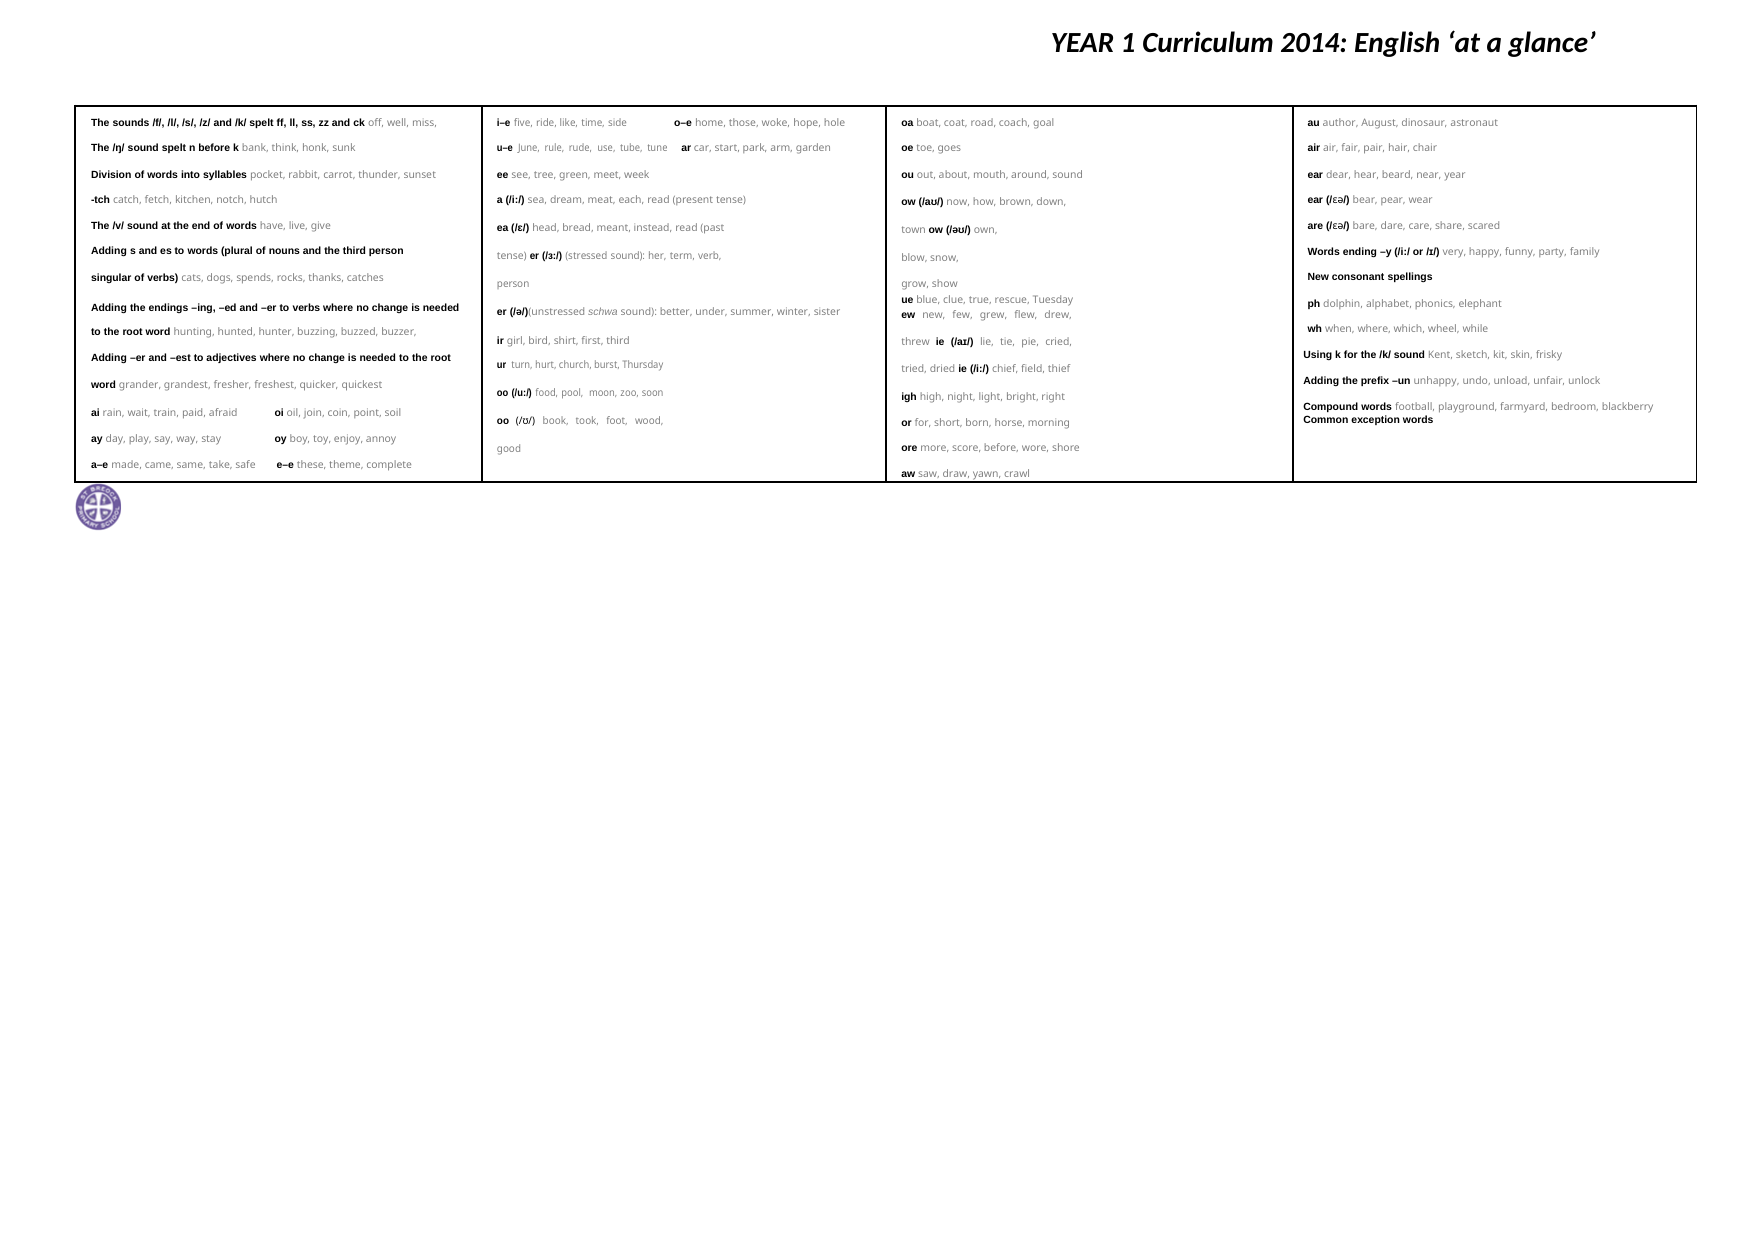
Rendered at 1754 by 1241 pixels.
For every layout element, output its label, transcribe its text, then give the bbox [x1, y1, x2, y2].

table_cell au author, August, dinosaur, astronaut air air, fair, pair, hair, chair ear dear, hear, beard, near, year ear (/ɛə/) bear, pear, wear are (/ɛə/) bare, dare, care, share, scared Words ending –y (/i:/ or /ɪ/) very, happy, funny, party, family New consonant spellings ph dolphin, alphabet, phonics, elephant wh when, where, which, wheel, while Using k for the /k/ sound Kent, sketch, kit, skin, frisky Adding the prefix –un unhappy, undo, unload, unfair, unlock Compound words football, playground, farmyard, bedroom, blackberry Common exception words [1294, 107, 1696, 481]
table_cell The sounds /f/, /l/, /s/, /z/ and /k/ spelt ff, ll, ss, zz and ck off, well, miss, The /ŋ/ sound spelt n before k bank, think, honk, sunk Division of words into syllables pocket, rabbit, carrot, thunder, sunset -tch catch, fetch, kitchen, notch, hutch The /v/ sound at the end of words have, live, give Adding s and es to words (plural of nouns and the third person singular of verbs) cats, dogs, spends, rocks, thanks, catches Adding the endings –ing, –ed and –er to verbs where no change is needed to the root word hunting, hunted, hunter, buzzing, buzzed, buzzer, Adding –er and –est to adjectives where no change is needed to the root word grander, grandest, fresher, freshest, quicker, quickest ai rain, wait, train, paid, afraid oi oil, join, coin, point, soil ay day, play, say, way, stay oy boy, toy, enjoy, annoy a–e made, came, same, take, safe e–e these, theme, complete [76, 107, 481, 481]
table_cell oa boat, coat, road, coach, goal oe toe, goes ou out, about, mouth, around, sound ow (/aʊ/) now, how, brown, down, town ow (/əʊ/) own, blow, snow, grow, show ue blue, clue, true, rescue, Tuesday ew new, few, grew, flew, drew, threw ie (/aɪ/) lie, tie, pie, cried, tried, dried ie (/i:/) chief, field, thief igh high, night, light, bright, right or for, short, born, horse, morning ore more, score, before, wore, shore aw saw, draw, yawn, crawl [887, 107, 1292, 481]
picture [75, 483, 122, 531]
table_cell i–e five, ride, like, time, side o–e home, those, woke, hope, hole u–e June, rule, rude, use, tube, tune ar car, start, park, arm, garden ee see, tree, green, meet, week a (/i:/) sea, dream, meat, each, read (present tense) ea (/ɛ/) head, bread, meant, instead, read (past tense) er (/ɜ:/) (stressed sound): her, term, verb, person er (/ə/)(unstressed schwa sound): better, under, summer, winter, sister ir girl, bird, shirt, first, third ur turn, hurt, church, burst, Thursday oo (/u:/) food, pool, moon, zoo, soon oo (/ʊ/) book, took, foot, wood, good [483, 107, 885, 481]
